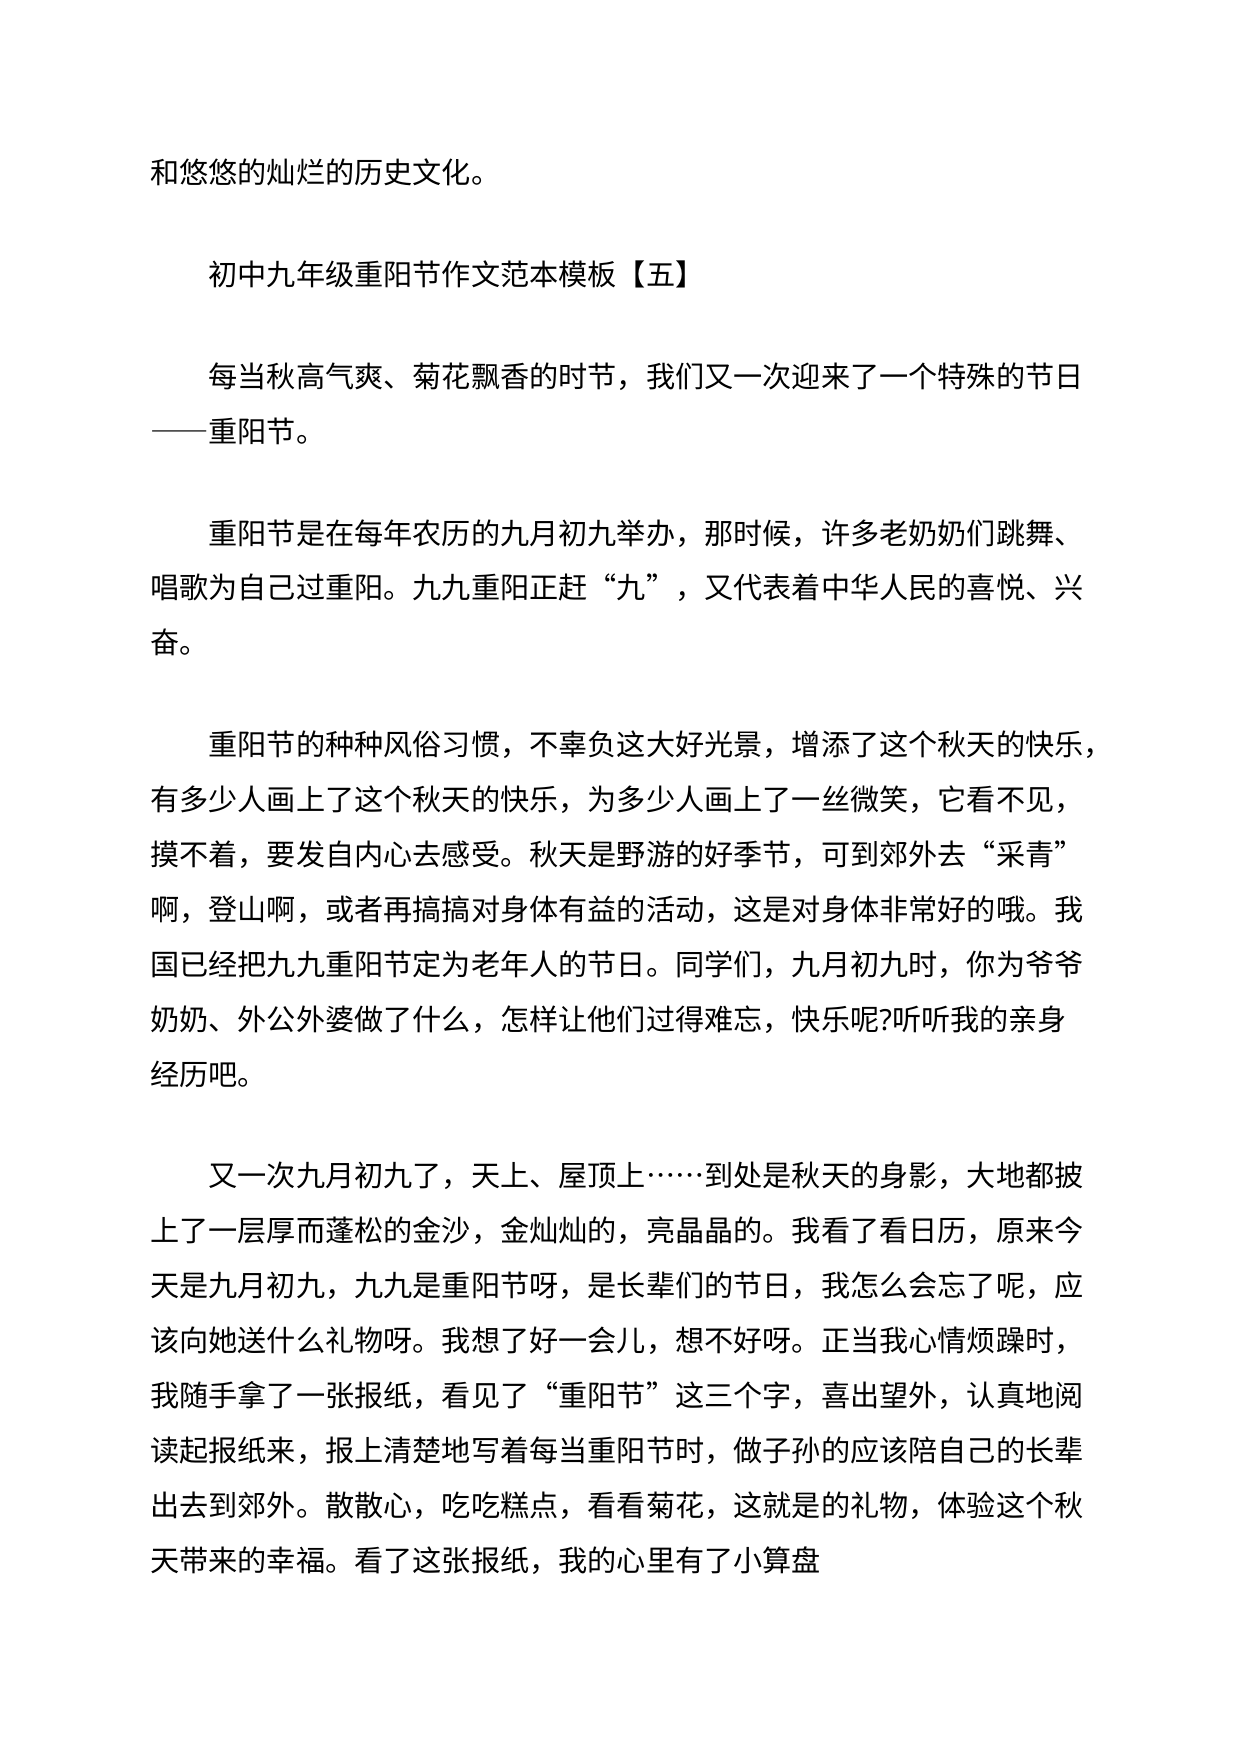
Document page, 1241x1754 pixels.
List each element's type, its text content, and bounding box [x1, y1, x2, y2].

text 重阳节是在每年农历的九月初九举办，那时候，许多老奶奶们跳舞、唱歌为自己过重阳。九九重阳正赶“九”，又代表着中华人民的喜悦、兴奋。 [150, 510, 1090, 662]
text 初中九年级重阳节作文范本模板【五】 [150, 252, 1090, 294]
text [150, 150, 1090, 192]
text 又一次九月初九了，天上、屋顶上……到处是秋天的身影，大地都披上了一层厚而蓬松的金沙，金灿灿的，亮晶晶的。我看了看日历，原来今天是九月初九，九九是重阳节呀，是长辈们的节日，我怎么会忘了呢，应该向她送什么礼物呀。我想了好一会儿，想不好呀。正当我心情烦躁时，我随手拿了一张报纸，看见了“重阳节”这三个字，喜出望外，认真地阅读起报纸来，报上清楚地写着每当重阳节时，做子孙的应该陪自己的长辈出去到郊外。散散心，吃吃糕点，看看菊花，这就是的礼物，体验这个秋天带来的幸福。看了这张报纸，我的心里有了小算盘 [150, 1153, 1090, 1579]
text 每当秋高气爽、菊花飘香的时节，我们又一次迎来了一个特殊的节日——重阳节。 [150, 353, 1090, 451]
text 重阳节的种种风俗习惯，不辜负这大好光景，增添了这个秋天的快乐，有多少人画上了这个秋天的快乐，为多少人画上了一丝微笑，它看不见，摸不着，要发自内心去感受。秋天是野游的好季节，可到郊外去“采青”啊，登山啊，或者再搞搞对身体有益的活动，这是对身体非常好的哦。我国已经把九九重阳节定为老年人的节日。同学们，九月初九时，你为爷爷奶奶、外公外婆做了什么，怎样让他们过得难忘，快乐呢?听听我的亲身经历吧。 [150, 722, 1090, 1093]
